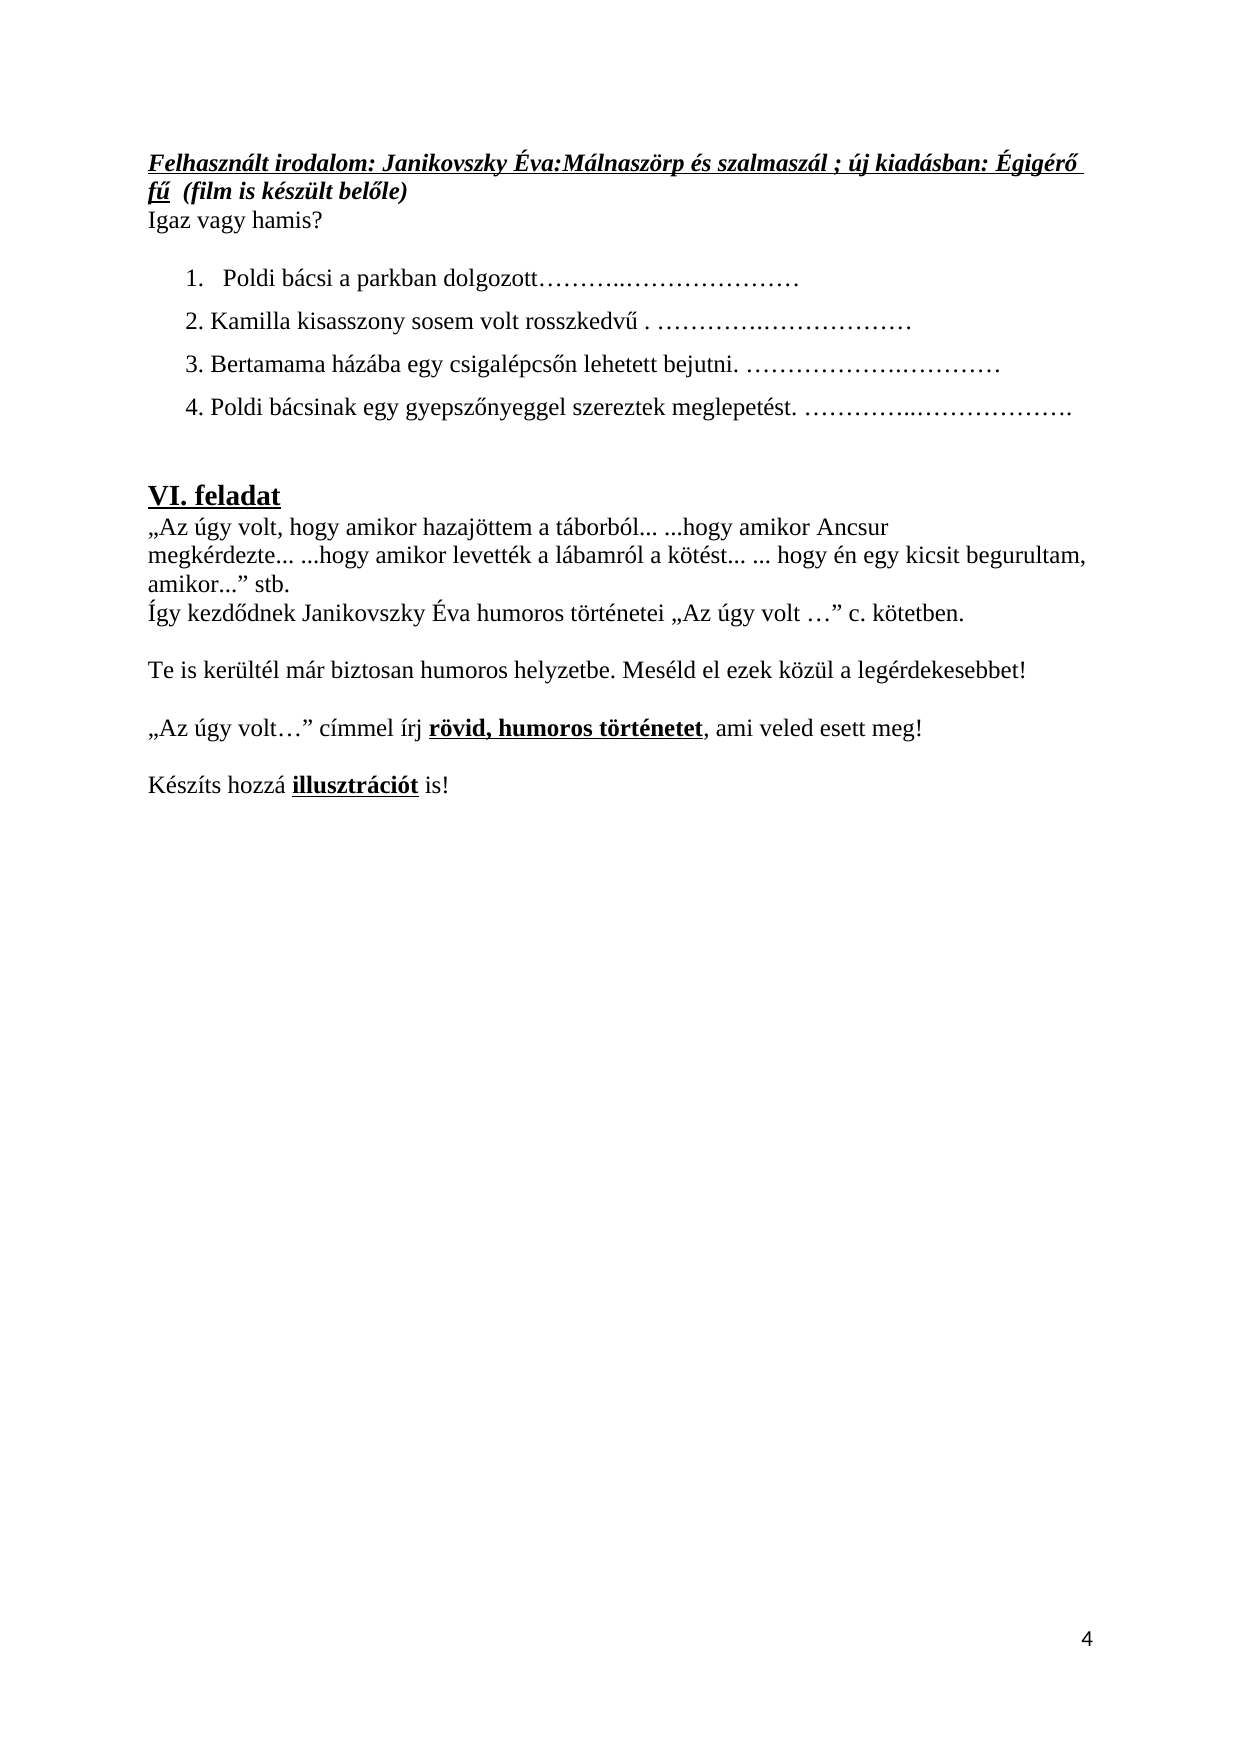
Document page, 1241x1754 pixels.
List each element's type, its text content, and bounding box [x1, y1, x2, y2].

text 4. Poldi bácsinak egy gyepszőnyeggel szereztek meglepetést. …………..………………. [185, 392, 1093, 421]
text Készíts hozzá illusztrációt is! [148, 771, 1093, 799]
text „Az úgy volt…” címmel írj rövid, humoros történetet, ami veled esett meg! [148, 713, 1093, 742]
text VI. feladat [148, 478, 1093, 512]
text Így kezdődnek Janikovszky Éva humoros történetei „Az úgy volt …” c. kötetben. [148, 598, 1093, 627]
text 2. Kamilla kisasszony sosem volt rosszkedvű . ………….……………… [185, 306, 1093, 334]
text 3. Bertamama házába egy csigalépcsőn lehetett bejutni. ……………….………… [185, 349, 1093, 378]
text Igaz vagy hamis? [148, 205, 1093, 234]
list Poldi bácsi a parkban dolgozott………..………………… [185, 263, 1093, 291]
text „Az úgy volt, hogy amikor hazajöttem a táborból... ...hogy amikor Ancsur megkérdezte... ...hogy amikor levették a lábamról a kötést... ... hogy én egy kicsit begurultam, amikor...” stb. [148, 512, 1093, 598]
text Felhasznált irodalom: Janikovszky Éva:Málnaszörp és szalmaszál ; új kiadásban: Égigérő fű (film is készült belőle) [148, 148, 1093, 205]
text Te is kerültél már biztosan humoros helyzetbe. Meséld el ezek közül a legérdekesebbet! [148, 656, 1093, 684]
